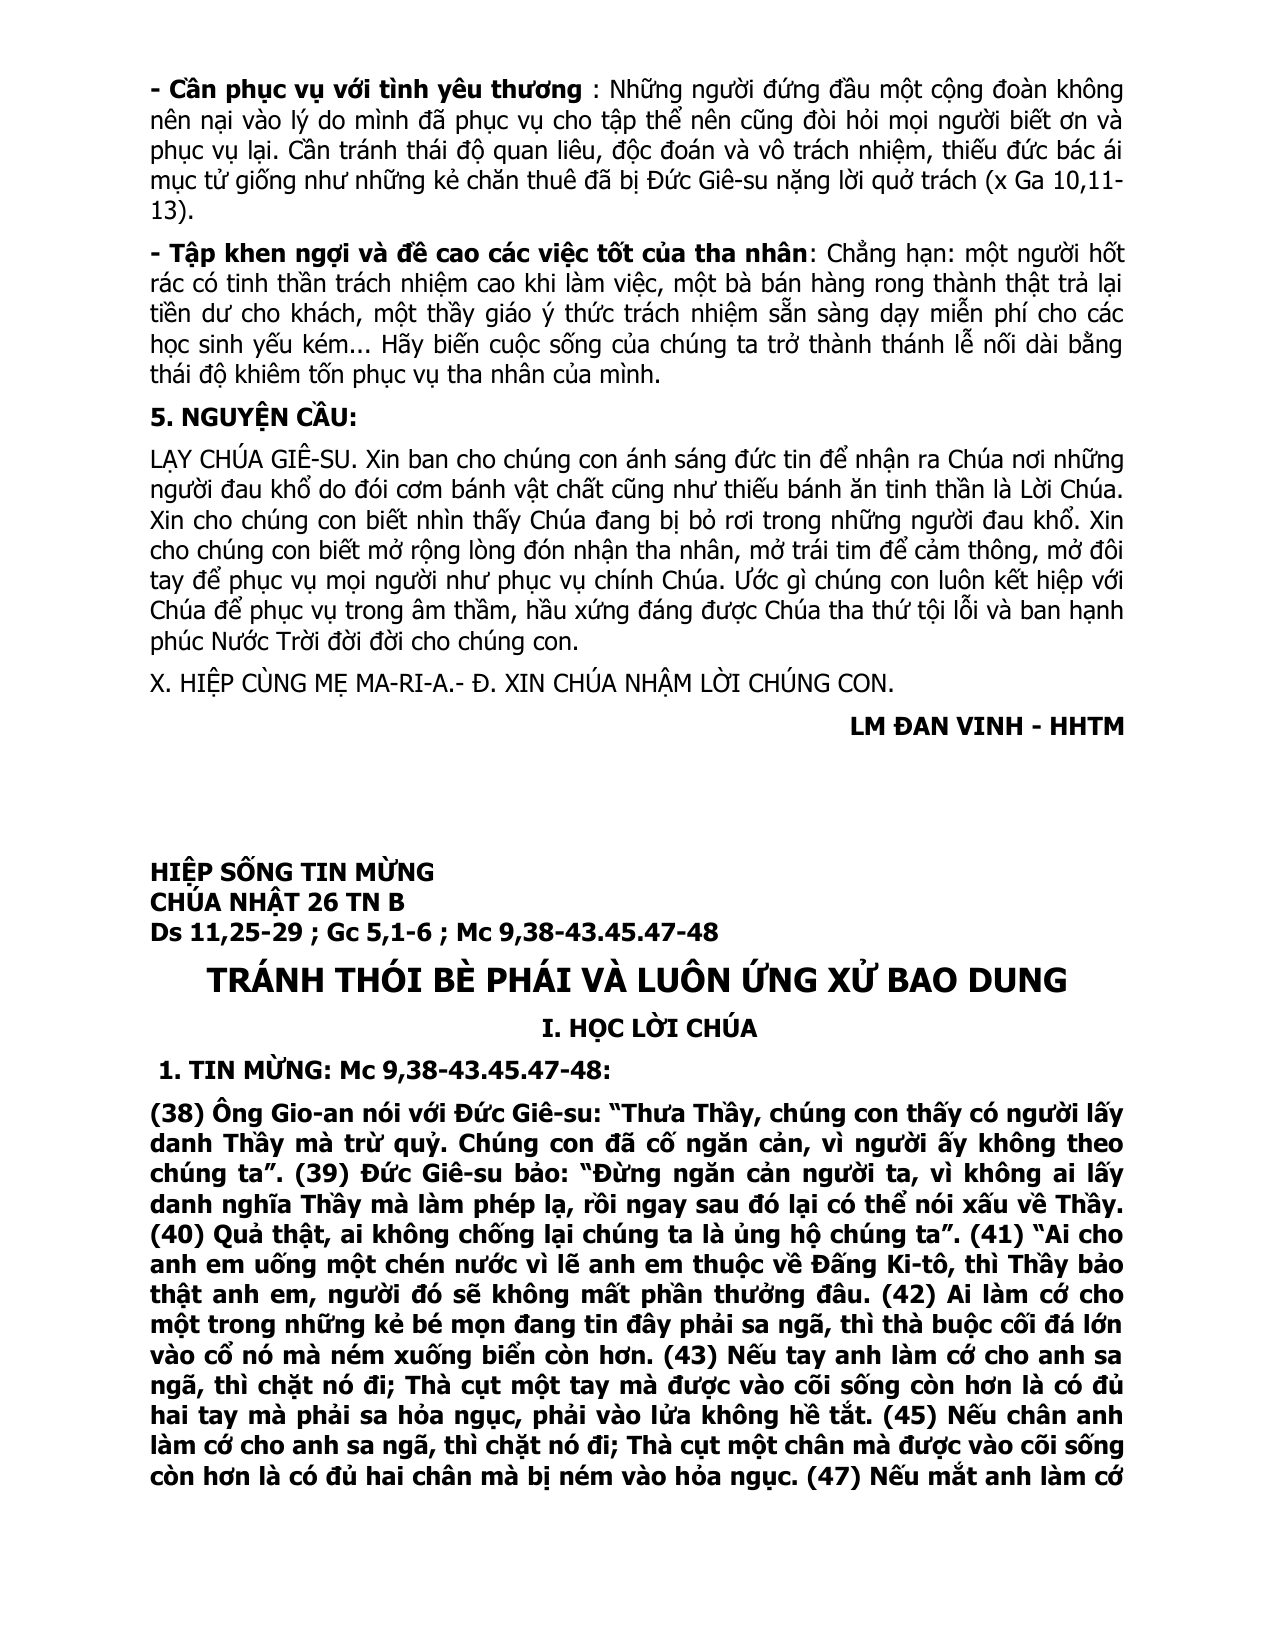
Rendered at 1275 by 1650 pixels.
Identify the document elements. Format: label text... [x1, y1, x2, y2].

text X. HIỆP CÙNG MẸ MA-RI-A.- Đ. XIN CHÚA NHẬM LỜI CHÚNG CON. [150, 668, 1125, 698]
text I. HỌC LỜI CHÚA [150, 1012, 1125, 1042]
text - Cần phục vụ với tình yêu thương : Những người đứng đầu một cộng đoàn không nên nại vào lý do mình đã phục vụ cho tập thể nên cũng đòi hỏi mọi người biết ơn và phục vụ lại. Cần tránh thái độ quan liêu, độc đoán và vô trách nhiệm, thiếu đức bác ái mục tử giống như những kẻ chăn thuê đã bị Đức Giê-su nặng lời quở trách (x Ga 10,11-13). [150, 74, 1125, 225]
text LẠY CHÚA GIÊ-SU. Xin ban cho chúng con ánh sáng đức tin để nhận ra Chúa nơi những người đau khổ do đói cơm bánh vật chất cũng như thiếu bánh ăn tinh thần là Lời Chúa. Xin cho chúng con biết nhìn thấy Chúa đang bị bỏ rơi trong những người đau khổ. Xin cho chúng con biết mở rộng lòng đón nhận tha nhân, mở trái tim để cảm thông, mở đôi tay để phục vụ mọi người như phục vụ chính Chúa. Ước gì chúng con luôn kết hiệp với Chúa để phục vụ trong âm thầm, hầu xứng đáng được Chúa tha thứ tội lỗi và ban hạnh phúc Nước Trời đời đời cho chúng con. [150, 444, 1125, 655]
text Ds 11,25-29 ; Gc 5,1-6 ; Mc 9,38-43.45.47-48 [150, 917, 1125, 947]
text TRÁNH THÓI BÈ PHÁI VÀ LUÔN ỨNG XỬ BAO DUNG [150, 959, 1125, 999]
text LM ĐAN VINH - HHTM [150, 710, 1125, 741]
text CHÚA NHẬT 26 TN B [150, 886, 1125, 917]
text 1. TIN MỪNG: Mc 9,38-43.45.47-48: [150, 1055, 1125, 1085]
text - Tập khen ngợi và đề cao các việc tốt của tha nhân: Chẳng hạn: một người hốt rác có tinh thần trách nhiệm cao khi làm việc, một bà bán hàng rong thành thật trả lại tiền dư cho khách, một thầy giáo ý thức trách nhiệm sẵn sàng dạy miễn phí cho các học sinh yếu kém... Hãy biến cuộc sống của chúng ta trở thành thánh lễ nối dài bằng thái độ khiêm tốn phục vụ tha nhân của mình. [150, 237, 1125, 388]
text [150, 1097, 1125, 1490]
text 5. NGUYỆN CẦU: [150, 401, 1125, 431]
text HIỆP SỐNG TIN MỪNG [150, 856, 1125, 886]
